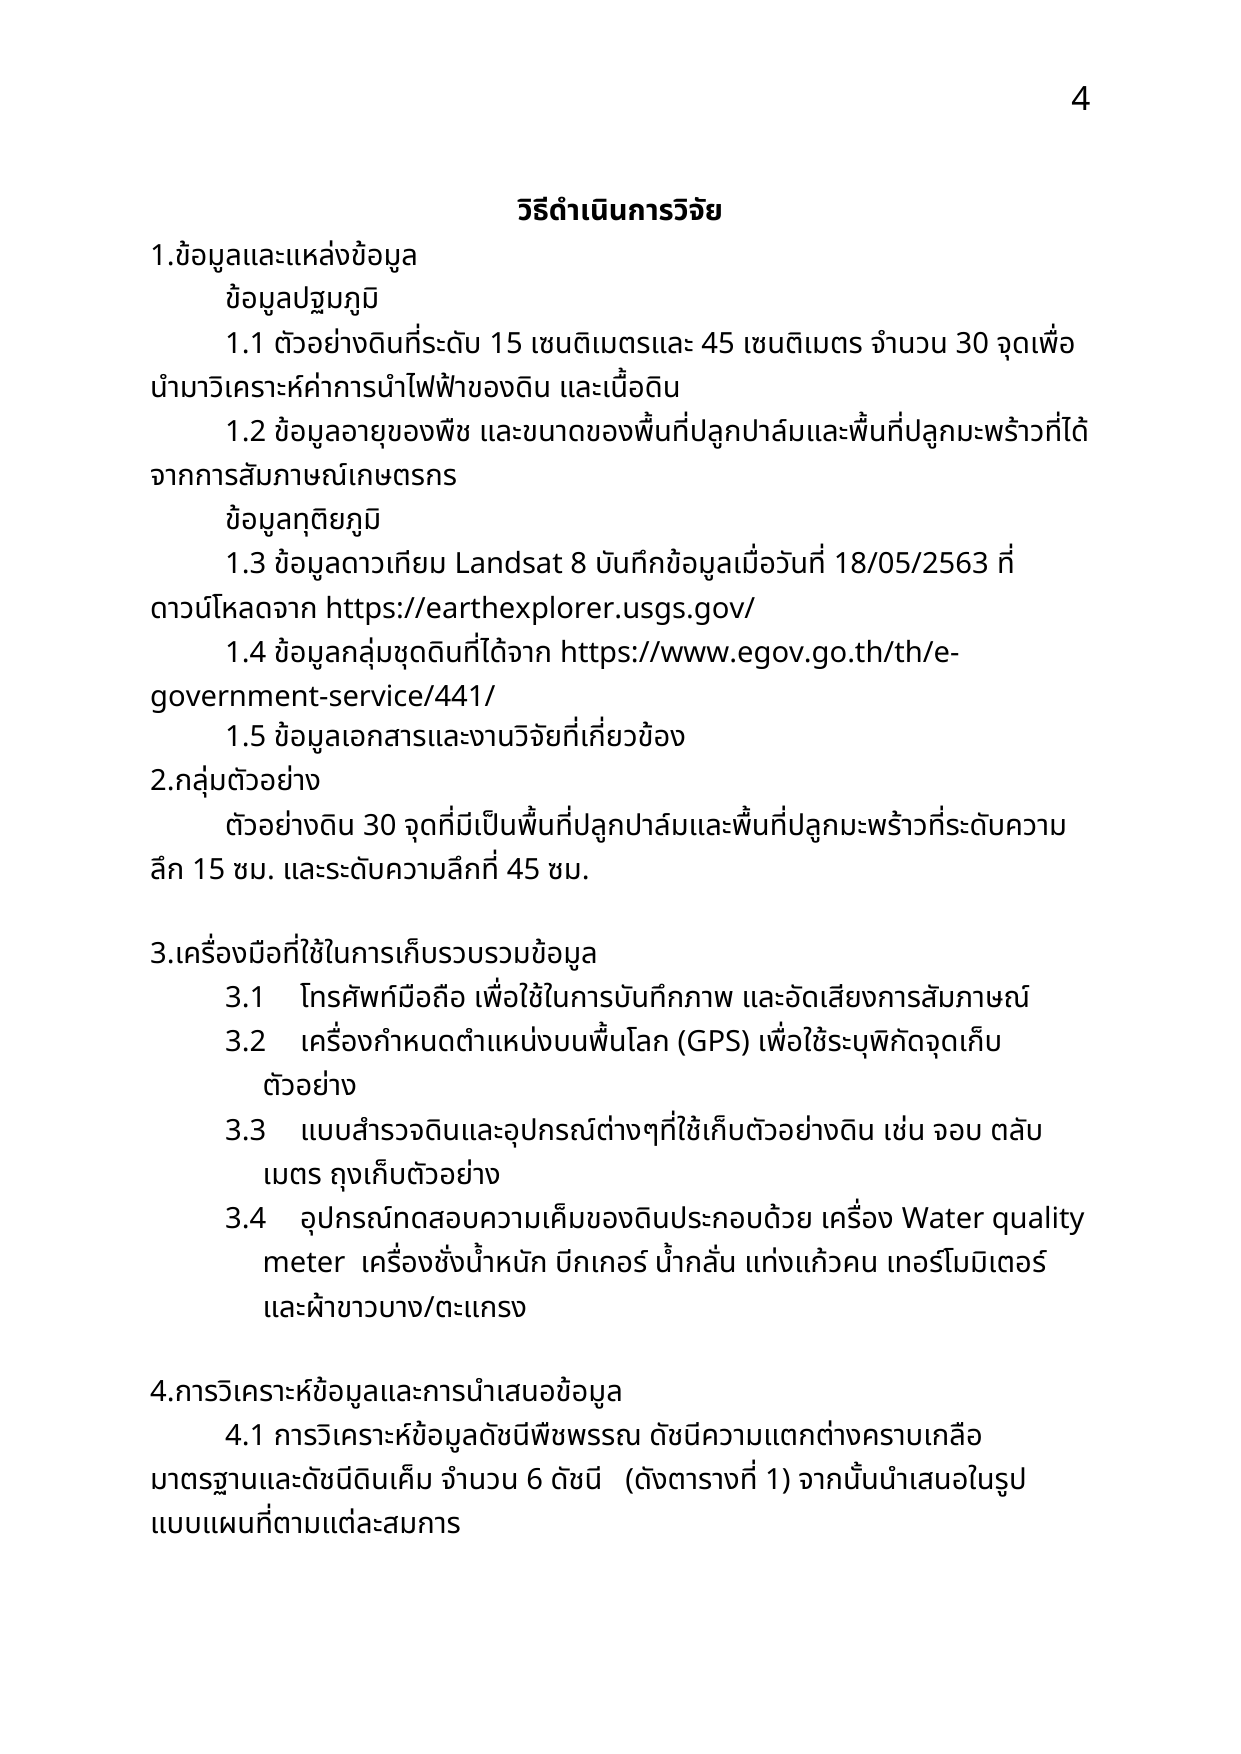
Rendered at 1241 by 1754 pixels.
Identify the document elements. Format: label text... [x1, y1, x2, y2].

text 4.การวิเคราะห์ข้อมูลและการนำเสนอข้อมูล [150, 1370, 1090, 1414]
text ข้อมูลทุติยภูมิ [150, 499, 1090, 543]
text 3.เครื่องมือที่ใช้ในการเก็บรวบรวมข้อมูล [150, 932, 1090, 976]
text 1.1 ตัวอย่างดินที่ระดับ 15 เซนติเมตรและ 45 เซนติเมตร จำนวน 30 จุดเพื่อนำมาวิเคราะห์ค่าการนำไฟฟ้าของดิน และเนื้อดิน [150, 322, 1090, 410]
text ข้อมูลปฐมภูมิ [150, 278, 1090, 322]
list โทรศัพท์มือถือ เพื่อใช้ในการบันทึกภาพ และอัดเสียงการสัมภาษณ์ [225, 976, 1090, 1021]
text ตัวอย่างดิน 30 จุดที่มีเป็นพื้นที่ปลูกปาล์มและพื้นที่ปลูกมะพร้าวที่ระดับความลึก 15 ซม. และระดับความลึกที่ 45 ซม. [150, 804, 1090, 892]
text 1.2 ข้อมูลอายุของพืช และขนาดของพื้นที่ปลูกปาล์มและพื้นที่ปลูกมะพร้าวที่ได้จากการสัมภาษณ์เกษตรกร [150, 410, 1090, 499]
text 2.กลุ่มตัวอย่าง [150, 759, 1090, 804]
text 1.3 ข้อมูลดาวเทียม Landsat 8 บันทึกข้อมูลเมื่อวันที่ 18/05/2563 ที่ดาวน์โหลดจาก https://earthexplorer.usgs.gov/ [150, 543, 1090, 631]
text 4.1 การวิเคราะห์ข้อมูลดัชนีพืชพรรณ ดัชนีความแตกต่างคราบเกลือมาตรฐานและดัชนีดินเค็ม จำนวน 6 ดัชนี (ดังตารางที่ 1) จากนั้นนำเสนอในรูปแบบแผนที่ตามแต่ละสมการ [150, 1414, 1090, 1547]
text 1.4 ข้อมูลกลุ่มชุดดินที่ได้จาก https://www.egov.go.th/th/e-government-service/441/ [150, 631, 1090, 715]
text วิธีดำเนินการวิจัย [150, 190, 1090, 234]
list อุปกรณ์ทดสอบความเค็มของดินประกอบด้วย เครื่อง Water quality meter เครื่องชั่งน้ำหนัก บีกเกอร์ น้ำกลั่น แท่งแก้วคน เทอร์โมมิเตอร์ และผ้าขาวบาง/ตะแกรง [225, 1197, 1090, 1330]
list แบบสำรวจดินและอุปกรณ์ต่างๆที่ใช้เก็บตัวอย่างดิน เช่น จอบ ตลับเมตร ถุงเก็บตัวอย่าง [225, 1109, 1090, 1197]
text 1.5 ข้อมูลเอกสารและงานวิจัยที่เกี่ยวข้อง [150, 715, 1090, 759]
list เครื่องกำหนดตำแหน่งบนพื้นโลก (GPS) เพื่อใช้ระบุพิกัดจุดเก็บตัวอย่าง [225, 1021, 1090, 1109]
text 1.ข้อมูลและแหล่งข้อมูล [150, 234, 1090, 278]
